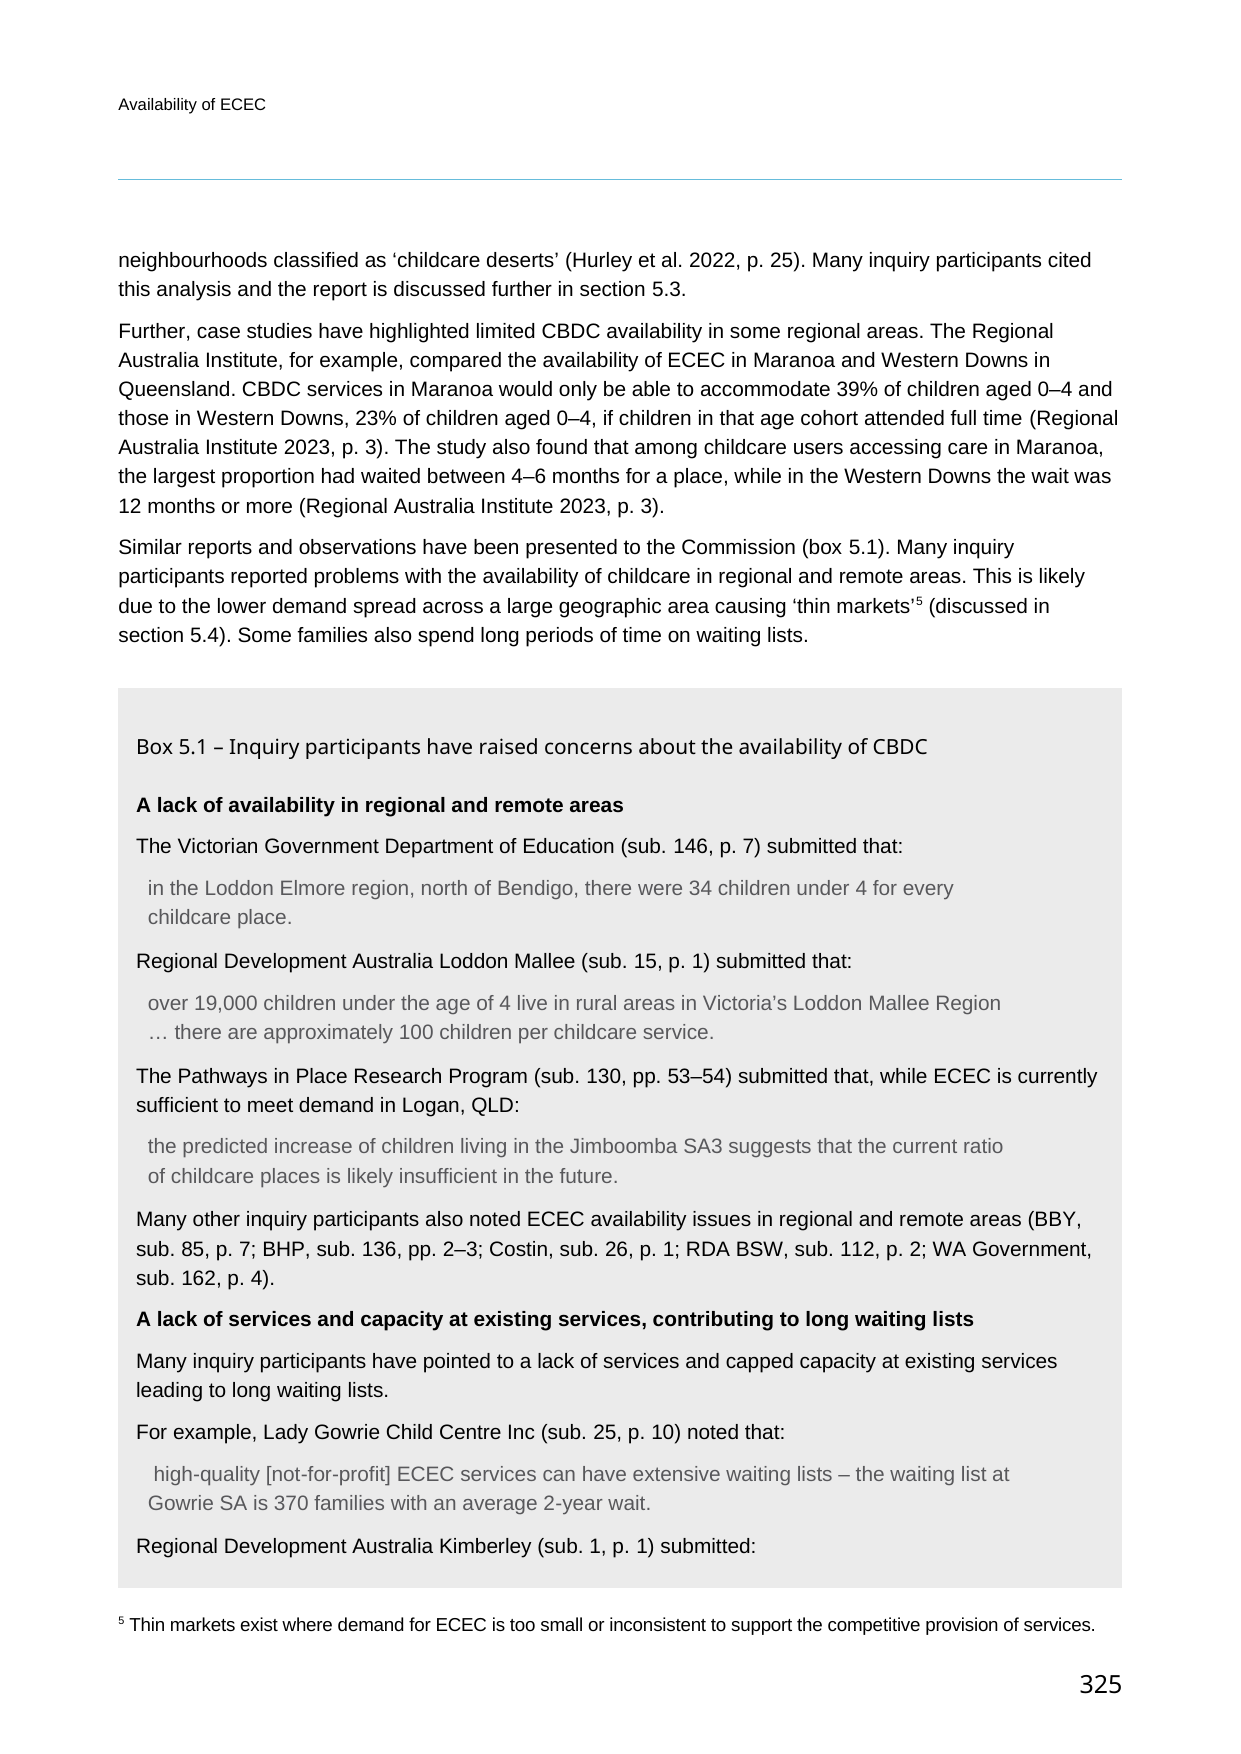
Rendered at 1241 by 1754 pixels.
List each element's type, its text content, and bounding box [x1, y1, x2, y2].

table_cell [118, 772, 1122, 1588]
text Further, case studies have highlighted limited CBDC availability in some regional areas. The Regional Australia Institute, for example, compared the availability of ECEC in Maranoa and Western Downs in Queensland. CBDC services in Maranoa would only be able to accommodate 39% of children aged 0–4 and those in Western Downs, 23% of children aged 0–4, if children in that age cohort attended full time (Regional Australia Institute 2023, p. 3). The study also found that among childcare users accessing care in Maranoa, the largest proportion had waited between 4–6 months for a place, while in the Western Downs the wait was 12 months or more (Regional Australia Institute 2023, p. 3). [118, 313, 1122, 517]
table_header Box 5.1 – Inquiry participants have raised concerns about the availability of CBDC [118, 688, 1122, 772]
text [118, 242, 1122, 301]
text Similar reports and observations have been presented to the Commission (box 5.1). Many inquiry participants reported problems with the availability of childcare in regional and remote areas. This is likely due to the lower demand spread across a large geographic area causing ‘thin markets’ (discussed in section 5.4). Some families also spend long periods of time on waiting lists. [118, 530, 1122, 647]
